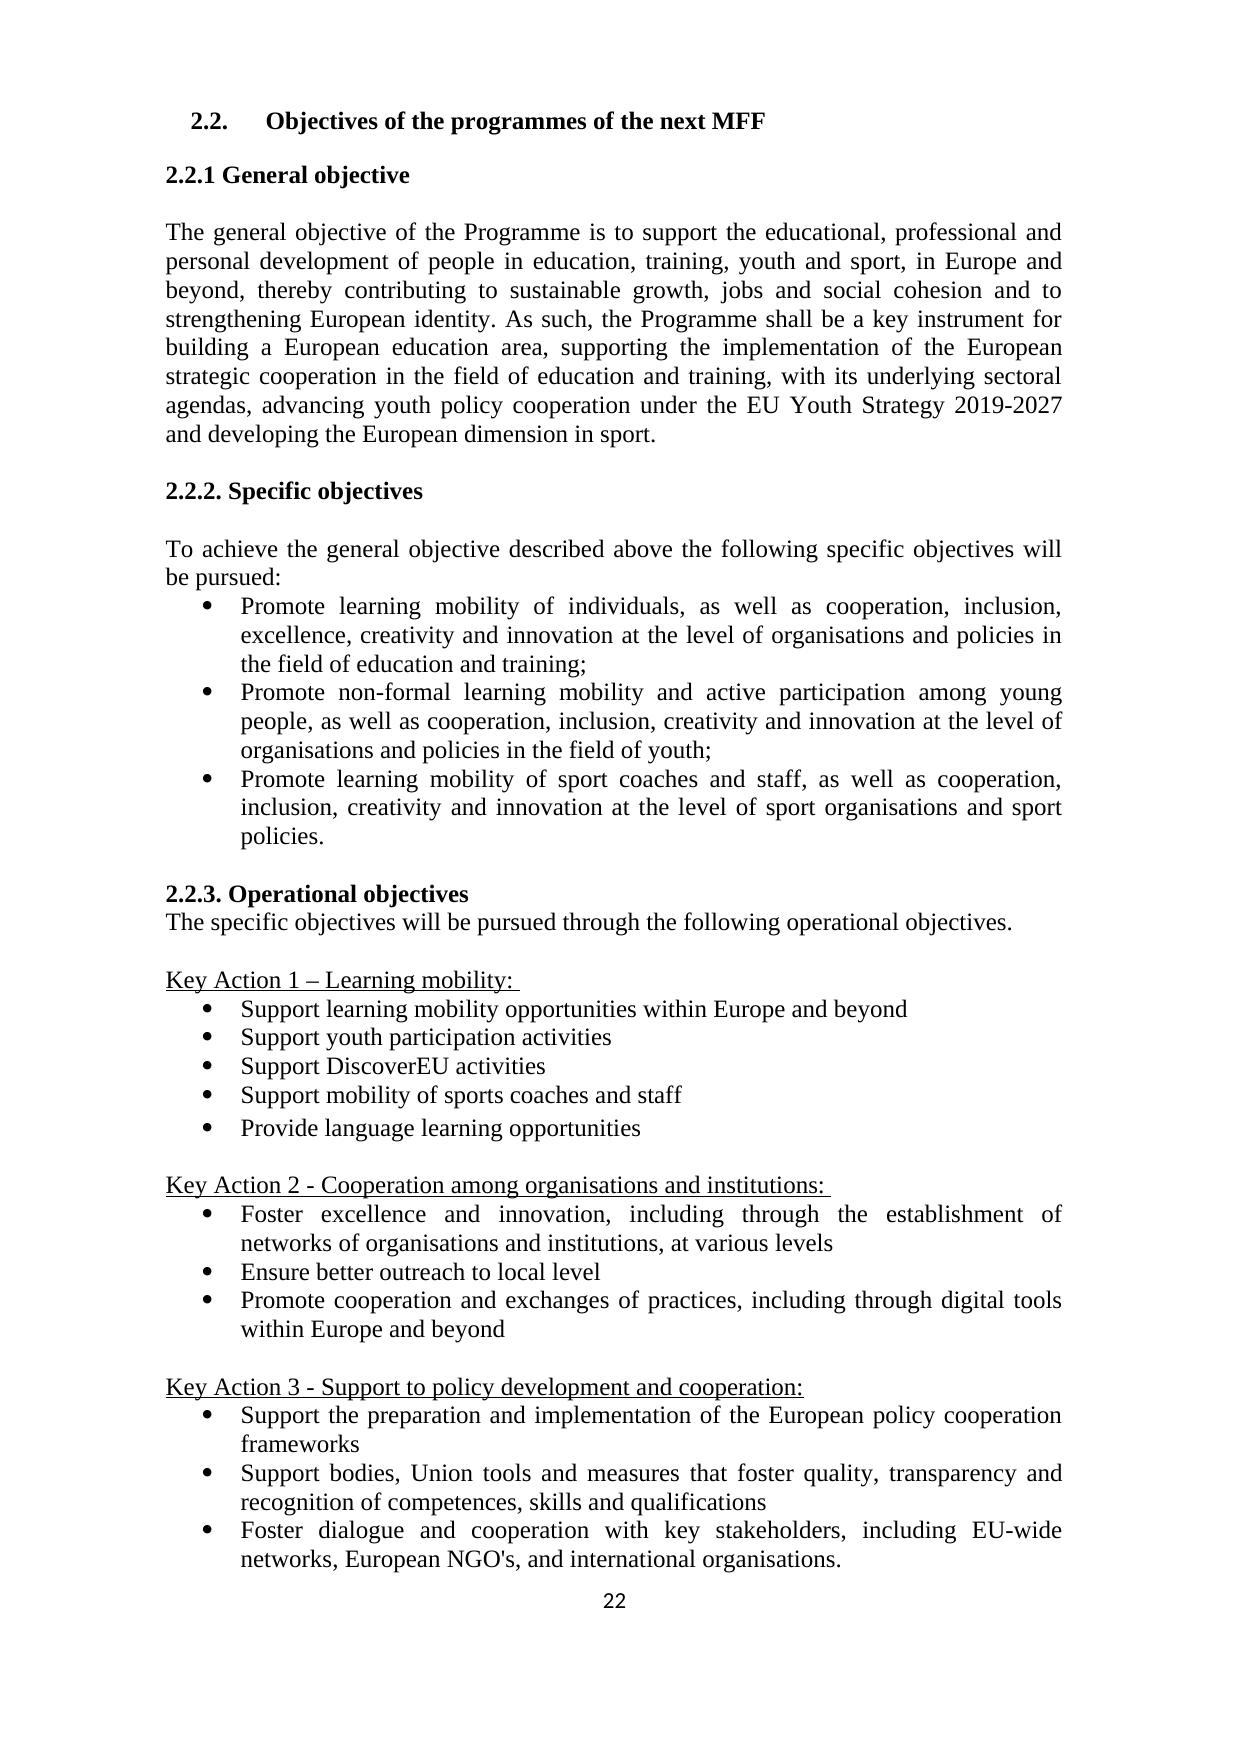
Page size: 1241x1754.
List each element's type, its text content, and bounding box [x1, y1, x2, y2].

text Key Action 3 - Support to policy development and cooperation: [165, 1372, 1063, 1401]
list Support learning mobility opportunities within Europe and beyond [203, 994, 1063, 1022]
list Support mobility of sports coaches and staff [203, 1080, 1063, 1109]
list Promote non-formal learning mobility and active participation among young people, as well as cooperation, inclusion, creativity and innovation at the level of organisations and policies in the field of youth; [203, 677, 1063, 764]
text Key Action 1 – Learning mobility: [165, 965, 1063, 994]
list Promote cooperation and exchanges of practices, including through digital tools within Europe and beyond [203, 1286, 1063, 1343]
list Foster excellence and innovation, including through the establishment of networks of organisations and institutions, at various levels [203, 1199, 1063, 1257]
list Foster dialogue and cooperation with key stakeholders, including EU-wide networks, European NGO's, and international organisations. [203, 1516, 1063, 1573]
text The specific objectives will be pursued through the following operational objectives. [165, 907, 1063, 936]
text 2.2.2. Specific objectives [165, 476, 1063, 505]
list Promote learning mobility of sport coaches and staff, as well as cooperation, inclusion, creativity and innovation at the level of sport organisations and sport policies. [203, 764, 1063, 850]
list Ensure better outreach to local level [203, 1257, 1063, 1286]
list Support the preparation and implementation of the European policy cooperation frameworks [203, 1401, 1063, 1458]
list Support youth participation activities [203, 1022, 1063, 1051]
list Provide language learning opportunities [203, 1113, 1063, 1142]
text The general objective of the Programme is to support the educational, professional and personal development of people in education, training, youth and sport, in Europe and beyond, thereby contributing to sustainable growth, jobs and social cohesion and to strengthening European identity. As such, the Programme shall be a key instrument for building a European education area, supporting the implementation of the European strategic cooperation in the field of education and training, with its underlying sectoral agendas, advancing youth policy cooperation under the EU Youth Strategy 2019-2027 and developing the European dimension in sport. [165, 217, 1063, 447]
text To achieve the general objective described above the following specific objectives will be pursued: [165, 534, 1063, 591]
list Support DiscoverEU activities [203, 1051, 1063, 1080]
text 2.2.3. Operational objectives [165, 879, 1063, 907]
text Key Action 2 - Cooperation among organisations and institutions: [165, 1171, 1063, 1199]
list Support bodies, Union tools and measures that foster quality, transparency and recognition of competences, skills and qualifications [203, 1458, 1063, 1516]
list Promote learning mobility of individuals, as well as cooperation, inclusion, excellence, creativity and innovation at the level of organisations and policies in the field of education and training; [203, 591, 1063, 677]
text 2.2.1 General objective [165, 160, 1063, 189]
subtitle Objectives of the programmes of the next MFF [190, 106, 1063, 135]
